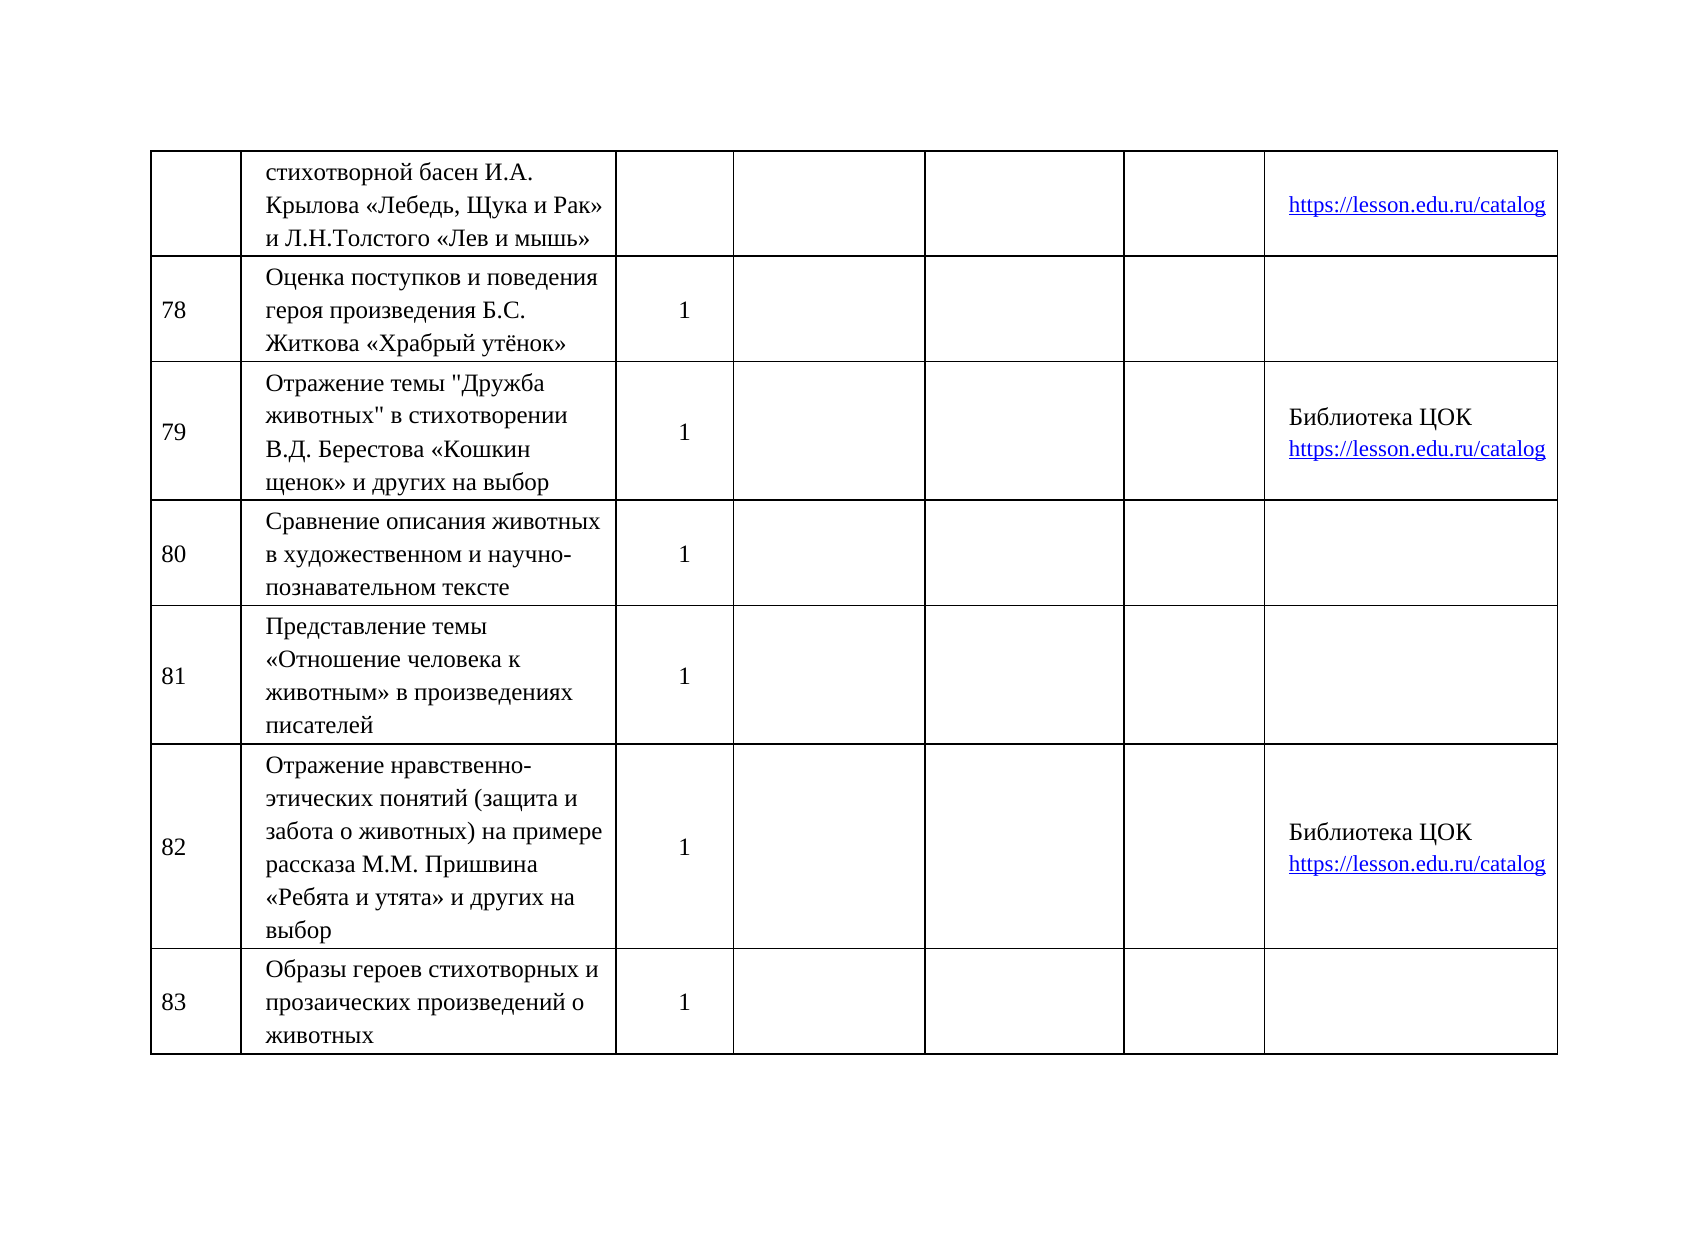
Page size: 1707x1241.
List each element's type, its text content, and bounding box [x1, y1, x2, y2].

table_cell 1 [617, 949, 733, 1053]
table_cell 81 [152, 606, 240, 743]
table_cell 77 [152, 152, 240, 255]
table_cell Образы героев стихотворных и прозаических произведений о животных [242, 949, 615, 1053]
table_cell Представление темы «Отношение человека к животным» в произведениях писателей [242, 606, 615, 743]
table_cell [926, 257, 1123, 361]
table_cell 1 [617, 606, 733, 743]
table_cell [1125, 745, 1264, 948]
table_cell 78 [152, 257, 240, 361]
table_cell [242, 152, 615, 255]
table_cell Оценка поступков и поведения героя произведения Б.С. Житкова «Храбрый утёнок» [242, 257, 615, 361]
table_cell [1265, 152, 1557, 255]
table_cell [1125, 949, 1264, 1053]
table_cell 1 [617, 152, 733, 255]
table_cell [734, 152, 924, 255]
table_cell 1 [617, 745, 733, 948]
table_cell [1265, 501, 1557, 605]
table_cell [1265, 606, 1557, 743]
table_cell [734, 257, 924, 361]
table_cell [1125, 362, 1264, 499]
table_cell [1265, 949, 1557, 1053]
table_cell [734, 949, 924, 1053]
table_cell Библиотека ЦОК https://lesson.edu.ru/catalog [1265, 745, 1557, 948]
table_cell [926, 362, 1123, 499]
table_cell Библиотека ЦОК https://lesson.edu.ru/catalog [1265, 362, 1557, 499]
table_cell 1 [617, 501, 733, 605]
table_cell Отражение нравственно-этических понятий (защита и забота о животных) на примере рассказа М.М. Пришвина «Ребята и утята» и других на выбор [242, 745, 615, 948]
table_cell [1125, 152, 1264, 255]
table_cell [926, 606, 1123, 743]
table_cell 80 [152, 501, 240, 605]
table_cell [734, 606, 924, 743]
table_cell 83 [152, 949, 240, 1053]
table_cell [926, 501, 1123, 605]
table_cell [734, 501, 924, 605]
table_cell [734, 745, 924, 948]
table_cell 1 [617, 257, 733, 361]
table_cell [926, 949, 1123, 1053]
table_cell 82 [152, 745, 240, 948]
table_cell [1265, 257, 1557, 361]
table_cell [1125, 501, 1264, 605]
table_cell 1 [617, 362, 733, 499]
table_cell Отражение темы "Дружба животных" в стихотворении В.Д. Берестова «Кошкин щенок» и других на выбор [242, 362, 615, 499]
table_cell [734, 362, 924, 499]
table_cell [926, 745, 1123, 948]
table_cell [926, 152, 1123, 255]
table_cell Сравнение описания животных в художественном и научно-познавательном тексте [242, 501, 615, 605]
table_cell 79 [152, 362, 240, 499]
table_cell [1125, 606, 1264, 743]
table_cell [1125, 257, 1264, 361]
